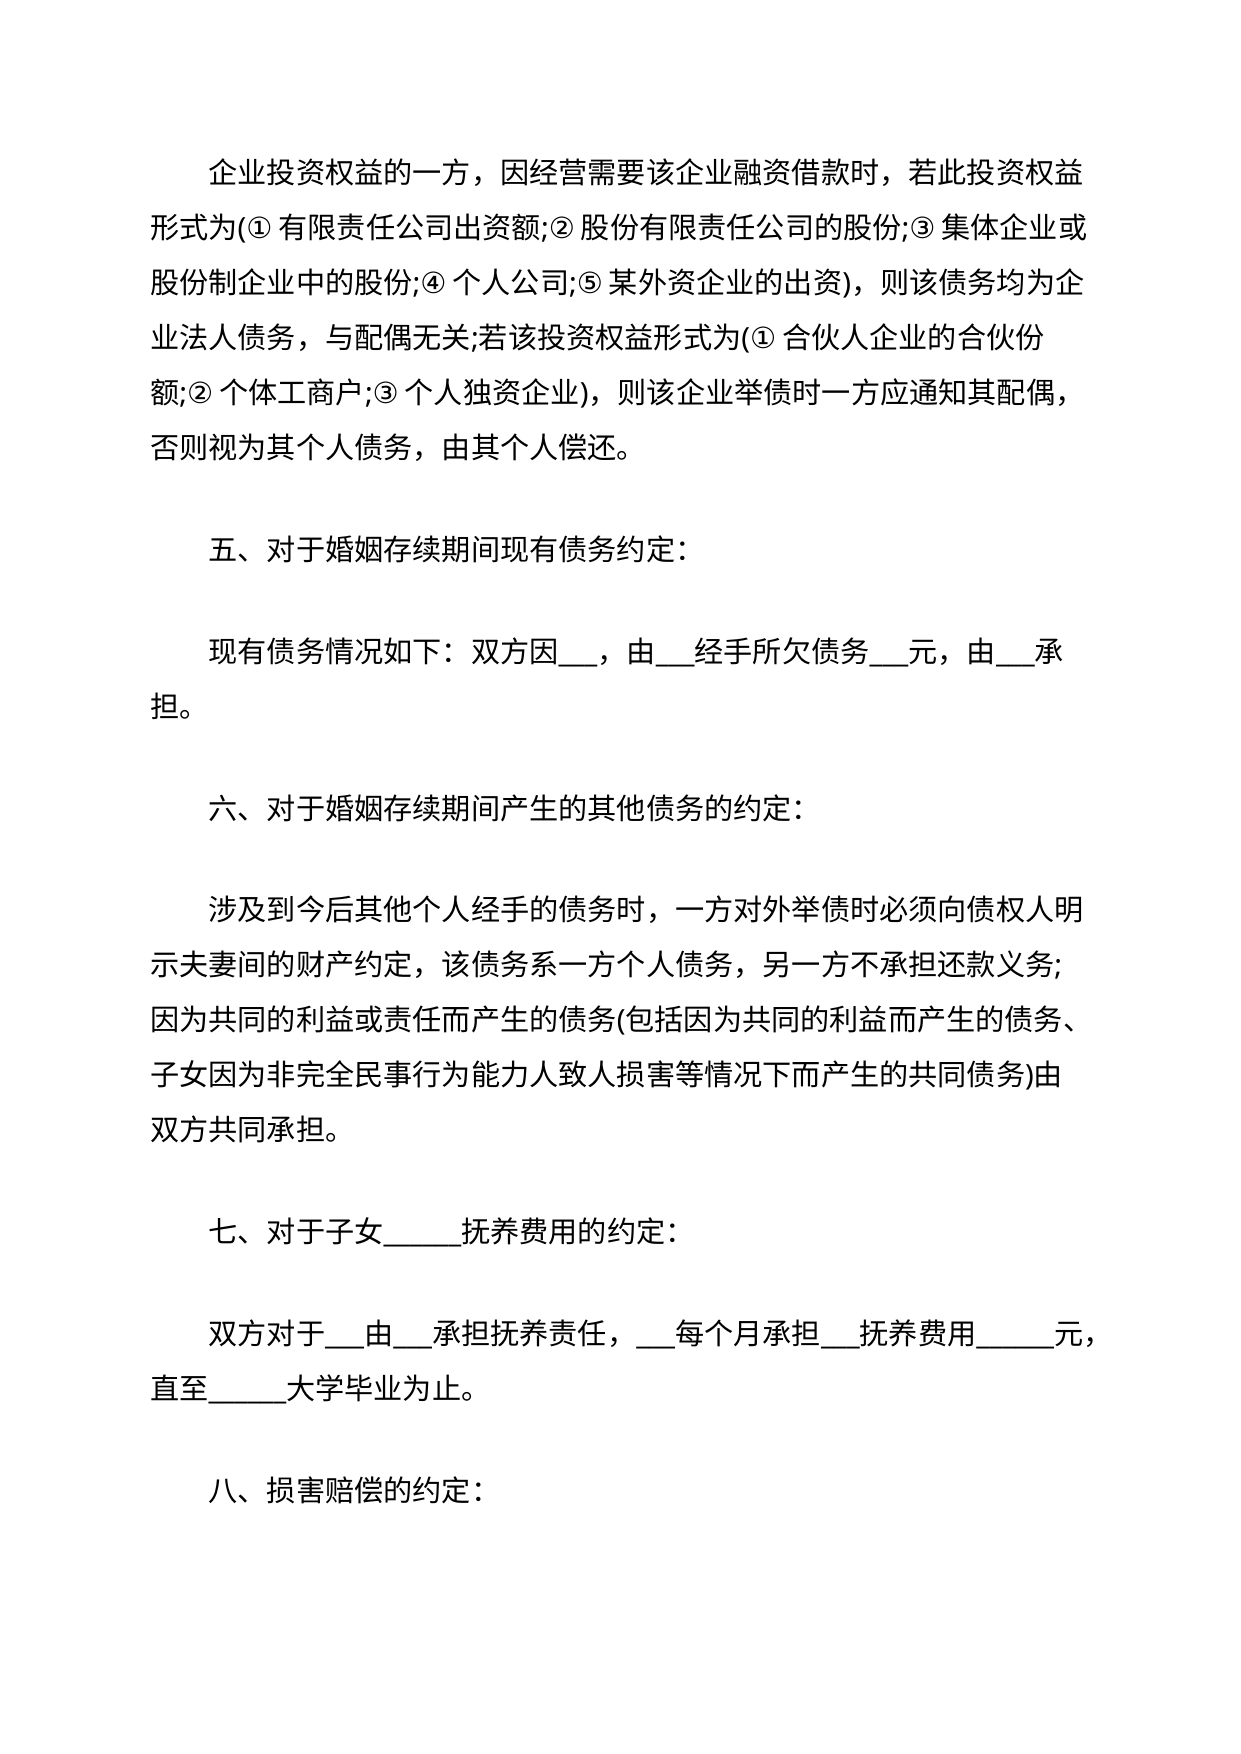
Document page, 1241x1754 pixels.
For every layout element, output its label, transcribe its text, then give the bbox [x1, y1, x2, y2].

text 八、损害赔偿的约定： [150, 1468, 1090, 1510]
text 双方对于___由___承担抚养责任，___每个月承担___抚养费用______元，直至______大学毕业为止。 [150, 1311, 1090, 1408]
text 现有债务情况如下：双方因___，由___经手所欠债务___元，由___承担。 [150, 628, 1090, 726]
text 五、对于婚姻存续期间现有债务约定： [150, 527, 1090, 569]
text 六、对于婚姻存续期间产生的其他债务的约定： [150, 785, 1090, 827]
text 涉及到今后其他个人经手的债务时，一方对外举债时必须向债权人明示夫妻间的财产约定，该债务系一方个人债务，另一方不承担还款义务;因为共同的利益或责任而产生的债务(包括因为共同的利益而产生的债务、子女因为非完全民事行为能力人致人损害等情况下而产生的共同债务)由双方共同承担。 [150, 887, 1090, 1149]
text 企业投资权益的一方，因经营需要该企业融资借款时，若此投资权益形式为(①有限责任公司出资额;②股份有限责任公司的股份;③集体企业或股份制企业中的股份;④个人公司;⑤某外资企业的出资)，则该债务均为企业法人债务，与配偶无关;若该投资权益形式为(①合伙人企业的合伙份额;②个体工商户;③个人独资企业)，则该企业举债时一方应通知其配偶，否则视为其个人债务，由其个人偿还。 [150, 150, 1090, 467]
text 七、对于子女______抚养费用的约定： [150, 1209, 1090, 1251]
